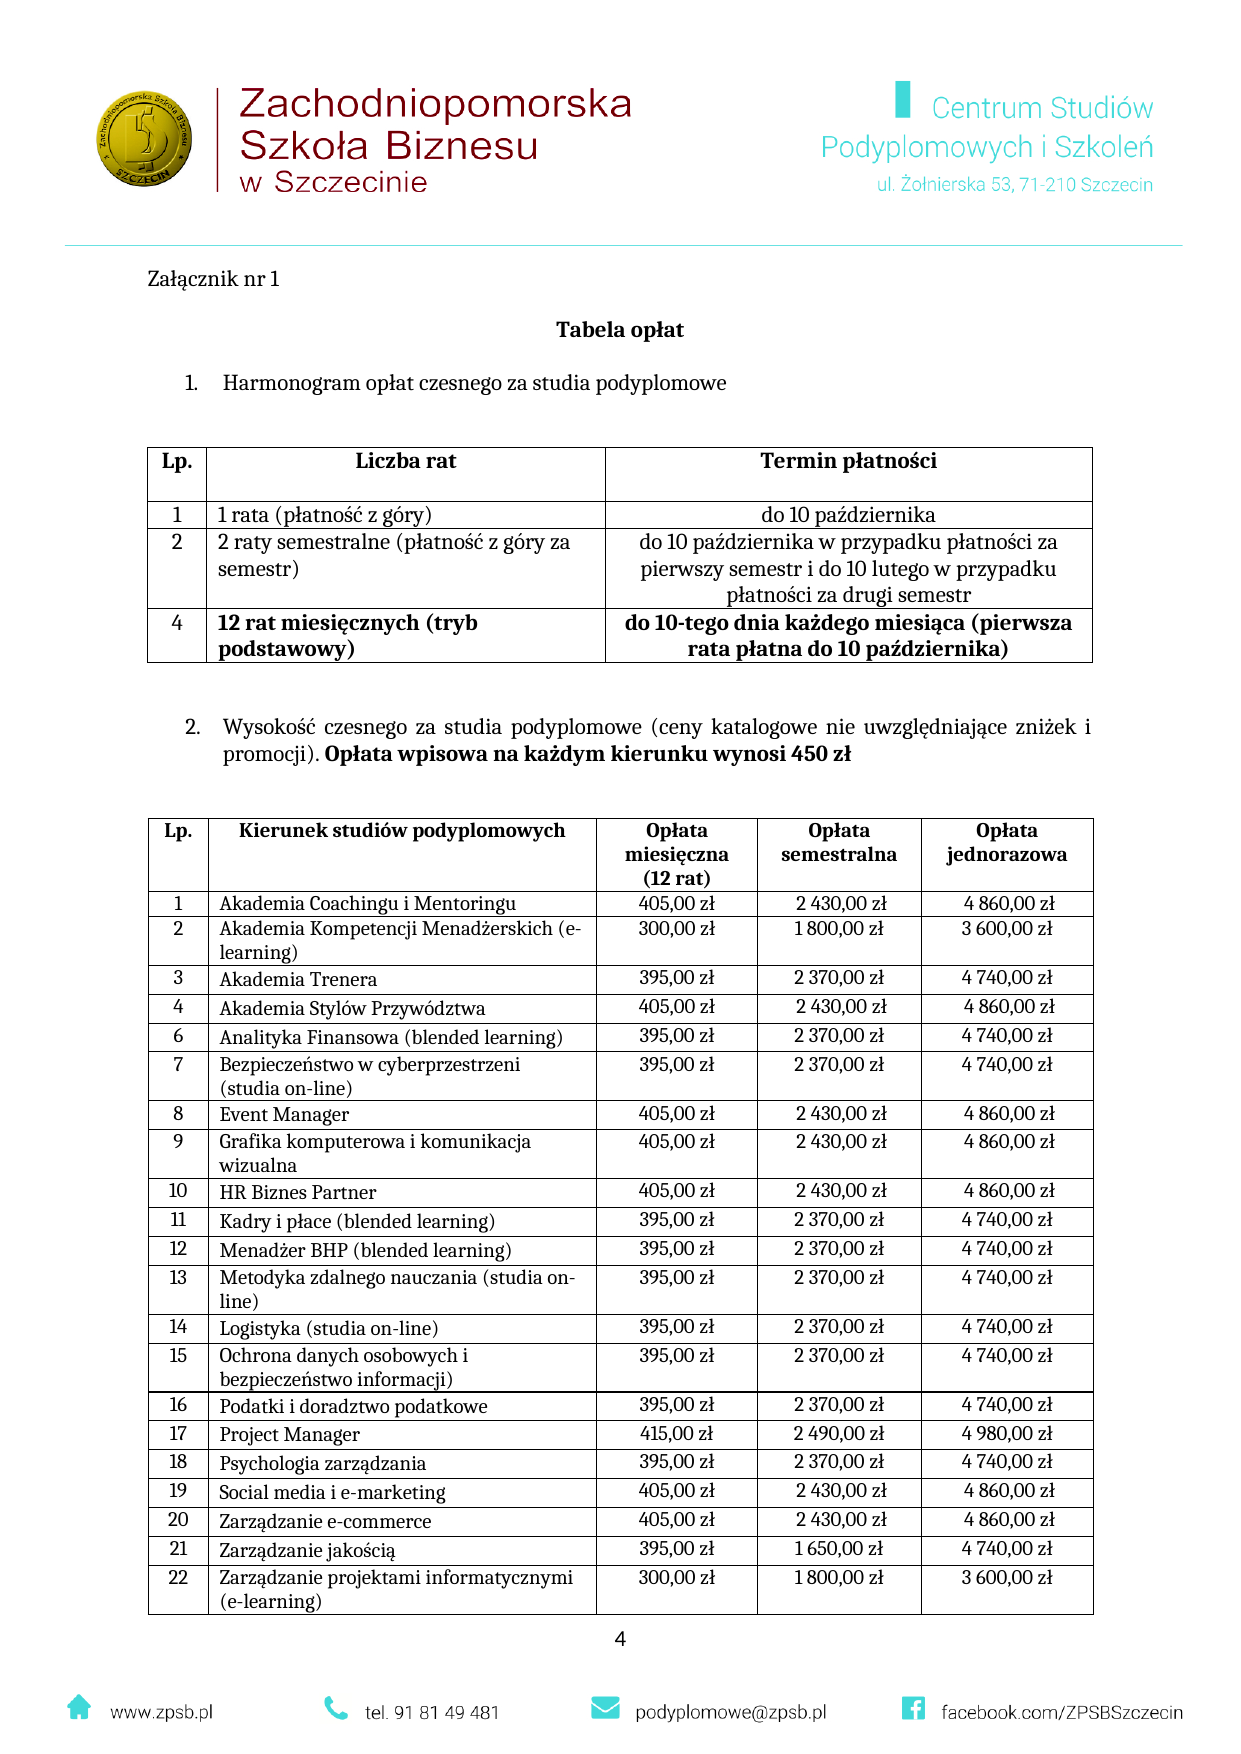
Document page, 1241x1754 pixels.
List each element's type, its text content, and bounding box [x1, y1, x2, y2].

table_cell 21 [149, 1537, 208, 1564]
table_cell 16 [149, 1393, 208, 1420]
table_cell Akademia Trenera [209, 966, 596, 993]
table_header Lp. [148, 448, 206, 501]
table_cell 3 600,00 zł [922, 1566, 1093, 1613]
table_cell 7 [149, 1052, 208, 1100]
table_cell Akademia Coachingu i Mentoringu [209, 892, 596, 916]
table_cell 405,00 zł [597, 1508, 757, 1536]
table_cell 4 860,00 zł [922, 1130, 1093, 1178]
table_cell 1 800,00 zł [758, 917, 921, 965]
table_header Termin płatności [606, 448, 1092, 501]
table_cell 1 rata (płatność z góry) [207, 502, 605, 528]
table_cell Psychologia zarządzania [209, 1450, 596, 1478]
table_cell 10 [149, 1179, 208, 1207]
table_header Opłata miesięczna (12 rat) [597, 819, 757, 891]
table_cell 4 740,00 zł [922, 966, 1093, 993]
table_cell 1 [149, 892, 208, 916]
table_cell Zarządzanie projektami informatycznymi (e-learning) [209, 1566, 596, 1613]
table_cell 2 370,00 zł [758, 1052, 921, 1100]
table_cell 2 430,00 zł [758, 1130, 921, 1178]
list Harmonogram opłat czesnego za studia podyplomowe [185, 369, 1093, 396]
table_cell 22 [149, 1566, 208, 1613]
table_cell 1 800,00 zł [758, 1566, 921, 1613]
table_cell 12 [149, 1237, 208, 1264]
table_cell 395,00 zł [597, 1315, 757, 1342]
table_cell 2 430,00 zł [758, 1508, 921, 1536]
picture [6, 0, 1241, 1754]
table_cell Akademia Kompetencji Menadżerskich (e-learning) [209, 917, 596, 965]
table_cell 2 raty semestralne (płatność z góry za semestr) [207, 529, 605, 608]
table_cell 17 [149, 1421, 208, 1449]
table_cell 2 370,00 zł [758, 1266, 921, 1313]
table_cell Social media i e-marketing [209, 1479, 596, 1507]
table_cell 12 rat miesięcznych (tryb podstawowy) [207, 609, 605, 662]
table_cell 4 740,00 zł [922, 1208, 1093, 1236]
table_cell Zarządzanie jakością [209, 1537, 596, 1564]
table_cell 395,00 zł [597, 1450, 757, 1478]
table_cell HR Biznes Partner [209, 1179, 596, 1207]
table_header Opłata semestralna [758, 819, 921, 891]
table_cell 2 370,00 zł [758, 966, 921, 993]
table_cell 395,00 zł [597, 1237, 757, 1264]
table_cell 405,00 zł [597, 1101, 757, 1129]
table_cell Project Manager [209, 1421, 596, 1449]
table_cell 395,00 zł [597, 1024, 757, 1051]
table_cell 405,00 zł [597, 892, 757, 916]
table_cell 2 370,00 zł [758, 1024, 921, 1051]
table_cell 395,00 zł [597, 1537, 757, 1564]
table_cell 13 [149, 1266, 208, 1313]
table_cell 14 [149, 1315, 208, 1342]
table_cell 405,00 zł [597, 1179, 757, 1207]
table_cell 4 740,00 zł [922, 1315, 1093, 1342]
table_cell do 10-tego dnia każdego miesiąca (pierwsza rata płatna do 10 października) [606, 609, 1092, 662]
table_header Liczba rat [207, 448, 605, 501]
table_cell 2 [148, 529, 206, 608]
table_cell Kadry i płace (blended learning) [209, 1208, 596, 1236]
table_cell 1 650,00 zł [758, 1537, 921, 1564]
table_cell 2 430,00 zł [758, 1479, 921, 1507]
table_cell 405,00 zł [597, 1479, 757, 1507]
table_cell 4 740,00 zł [922, 1344, 1093, 1391]
table_cell Metodyka zdalnego nauczania (studia on-line) [209, 1266, 596, 1313]
table_cell 405,00 zł [597, 995, 757, 1022]
table_cell 395,00 zł [597, 1208, 757, 1236]
table_cell 4 860,00 zł [922, 892, 1093, 916]
table_cell 4 [148, 609, 206, 662]
table_cell 2 430,00 zł [758, 995, 921, 1022]
table_cell 395,00 zł [597, 1052, 757, 1100]
table_cell 4 740,00 zł [922, 1237, 1093, 1264]
text Tabela opłat [148, 317, 1093, 343]
table_cell 4 860,00 zł [922, 1479, 1093, 1507]
table_cell 4 740,00 zł [922, 1393, 1093, 1420]
table_cell 4 740,00 zł [922, 1266, 1093, 1313]
table_cell 4 860,00 zł [922, 1179, 1093, 1207]
table_cell 2 490,00 zł [758, 1421, 921, 1449]
table_cell Zarządzanie e-commerce [209, 1508, 596, 1536]
table_cell 2 430,00 zł [758, 892, 921, 916]
table_cell 2 430,00 zł [758, 1179, 921, 1207]
table_cell Ochrona danych osobowych i bezpieczeństwo informacji) [209, 1344, 596, 1391]
table_cell 3 [149, 966, 208, 993]
table_cell 4 860,00 zł [922, 1508, 1093, 1536]
table_cell 4 740,00 zł [922, 1052, 1093, 1100]
table_header Opłata jednorazowa [922, 819, 1093, 891]
table_cell 20 [149, 1508, 208, 1536]
table_cell Akademia Stylów Przywództwa [209, 995, 596, 1022]
table_cell 18 [149, 1450, 208, 1478]
table_cell Podatki i doradztwo podatkowe [209, 1393, 596, 1420]
table_cell 395,00 zł [597, 1266, 757, 1313]
table_cell 8 [149, 1101, 208, 1129]
table_cell 395,00 zł [597, 1344, 757, 1391]
table_cell do 10 października w przypadku płatności za pierwszy semestr i do 10 lutego w przypadku płatności za drugi semestr [606, 529, 1092, 608]
table_cell 2 370,00 zł [758, 1393, 921, 1420]
table_cell 15 [149, 1344, 208, 1391]
table_cell 2 370,00 zł [758, 1315, 921, 1342]
table_header Kierunek studiów podyplomowych [209, 819, 596, 891]
table_cell 2 [149, 917, 208, 965]
table_cell 415,00 zł [597, 1421, 757, 1449]
table_cell 2 370,00 zł [758, 1237, 921, 1264]
table_cell 11 [149, 1208, 208, 1236]
table_cell 300,00 zł [597, 1566, 757, 1613]
table_cell Menadżer BHP (blended learning) [209, 1237, 596, 1264]
table_cell 3 600,00 zł [922, 917, 1093, 965]
list Wysokość czesnego za studia podyplomowe (ceny katalogowe nie uwzględniające zniżek i promocji). Opłata wpisowa na każdym kierunku wynosi 450 zł [185, 714, 1093, 767]
table_cell Logistyka (studia on-line) [209, 1315, 596, 1342]
table_cell Analityka Finansowa (blended learning) [209, 1024, 596, 1051]
table_cell 4 860,00 zł [922, 1101, 1093, 1129]
table_cell 405,00 zł [597, 1130, 757, 1178]
table_cell 300,00 zł [597, 917, 757, 965]
table_cell Event Manager [209, 1101, 596, 1129]
table_cell 9 [149, 1130, 208, 1178]
text Załącznik nr 1 [148, 266, 1093, 292]
table_cell 4 740,00 zł [922, 1450, 1093, 1478]
table_cell 4 980,00 zł [922, 1421, 1093, 1449]
table_cell Grafika komputerowa i komunikacja wizualna [209, 1130, 596, 1178]
table_cell 2 370,00 zł [758, 1208, 921, 1236]
table_cell 19 [149, 1479, 208, 1507]
table_cell 2 370,00 zł [758, 1450, 921, 1478]
table_cell 4 740,00 zł [922, 1024, 1093, 1051]
table_cell 6 [149, 1024, 208, 1051]
table_cell 395,00 zł [597, 966, 757, 993]
table_cell 395,00 zł [597, 1393, 757, 1420]
table_cell 1 [148, 502, 206, 528]
table_cell 2 430,00 zł [758, 1101, 921, 1129]
table_cell 4 860,00 zł [922, 995, 1093, 1022]
table_cell 4 740,00 zł [922, 1537, 1093, 1564]
table_cell Bezpieczeństwo w cyberprzestrzeni (studia on-line) [209, 1052, 596, 1100]
table_cell 4 [149, 995, 208, 1022]
table_header Lp. [149, 819, 208, 891]
table_cell 2 370,00 zł [758, 1344, 921, 1391]
table_cell do 10 października [606, 502, 1092, 528]
